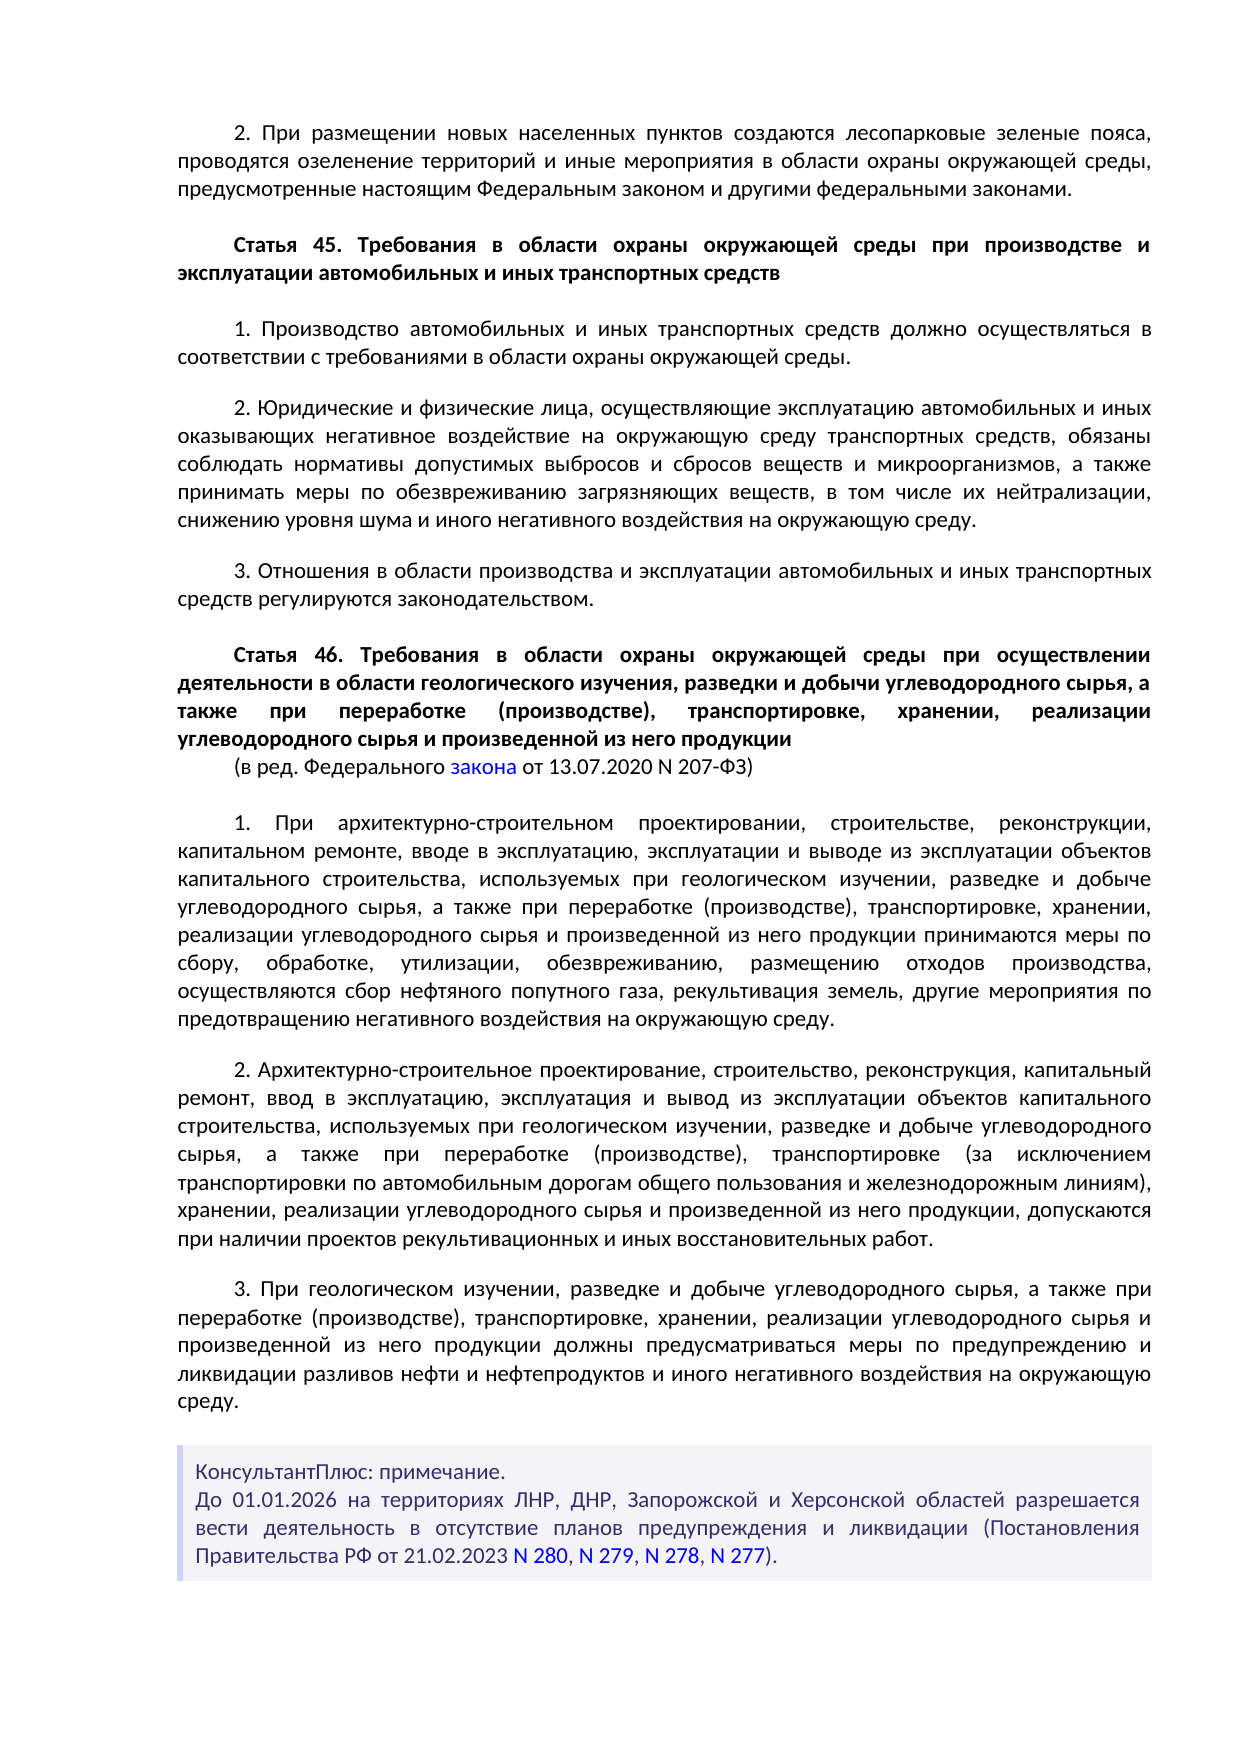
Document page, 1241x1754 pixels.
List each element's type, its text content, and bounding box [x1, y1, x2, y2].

text 2. Юридические и физические лица, осуществляющие эксплуатацию автомобильных и иных оказывающих негативное воздействие на окружающую среду транспортных средств, обязаны соблюдать нормативы допустимых выбросов и сбросов веществ и микроорганизмов, а также принимать меры по обезвреживанию загрязняющих веществ, в том числе их нейтрализации, снижению уровня шума и иного негативного воздействия на окружающую среду. [177, 393, 1152, 533]
table_header [1140, 1445, 1152, 1581]
text 3. При геологическом изучении, разведке и добыче углеводородного сырья, а также при переработке (производстве), транспортировке, хранении, реализации углеводородного сырья и произведенной из него продукции должны предусматриваться меры по предупреждению и ликвидации разливов нефти и нефтепродуктов и иного негативного воздействия на окружающую среду. [177, 1274, 1152, 1415]
table_header КонсультантПлюс: примечание. До 01.01.2026 на территориях ЛНР, ДНР, Запорожской и Херсонской областей разрешается вести деятельность в отсутствие планов предупреждения и ликвидации (Постановления Правительства РФ от 21.02.2023 N 280, N 279, N 278, N 277). [195, 1445, 1140, 1581]
text 2. Архитектурно-строительное проектирование, строительство, реконструкция, капитальный ремонт, ввод в эксплуатацию, эксплуатация и вывод из эксплуатации объектов капитального строительства, используемых при геологическом изучении, разведке и добыче углеводородного сырья, а также при переработке (производстве), транспортировке (за исключением транспортировки по автомобильным дорогам общего пользования и железнодорожным линиям), хранении, реализации углеводородного сырья и произведенной из него продукции, допускаются при наличии проектов рекультивационных и иных восстановительных работ. [177, 1056, 1152, 1252]
text 2. При размещении новых населенных пунктов создаются лесопарковые зеленые пояса, проводятся озеленение территорий и иные мероприятия в области охраны окружающей среды, предусмотренные настоящим Федеральным законом и другими федеральными законами. [177, 118, 1152, 202]
text (в ред. Федерального закона от 13.07.2020 N 207-ФЗ) [177, 752, 1152, 780]
text 3. Отношения в области производства и эксплуатации автомобильных и иных транспортных средств регулируются законодательством. [177, 556, 1152, 612]
text 1. При архитектурно-строительном проектировании, строительстве, реконструкции, капитальном ремонте, вводе в эксплуатацию, эксплуатации и выводе из эксплуатации объектов капитального строительства, используемых при геологическом изучении, разведке и добыче углеводородного сырья, а также при переработке (производстве), транспортировке, хранении, реализации углеводородного сырья и произведенной из него продукции принимаются меры по сбору, обработке, утилизации, обезвреживанию, размещению отходов производства, осуществляются сбор нефтяного попутного газа, рекультивация земель, другие мероприятия по предотвращению негативного воздействия на окружающую среду. [177, 808, 1152, 1033]
table_header [177, 1445, 183, 1581]
text Статья 46. Требования в области охраны окружающей среды при осуществлении деятельности в области геологического изучения, разведки и добычи углеводородного сырья, а также при переработке (производстве), транспортировке, хранении, реализации углеводородного сырья и произведенной из него продукции [177, 640, 1152, 752]
text 1. Производство автомобильных и иных транспортных средств должно осуществляться в соответствии с требованиями в области охраны окружающей среды. [177, 314, 1152, 370]
table_header [183, 1445, 195, 1581]
text Статья 45. Требования в области охраны окружающей среды при производстве и эксплуатации автомобильных и иных транспортных средств [177, 230, 1152, 286]
